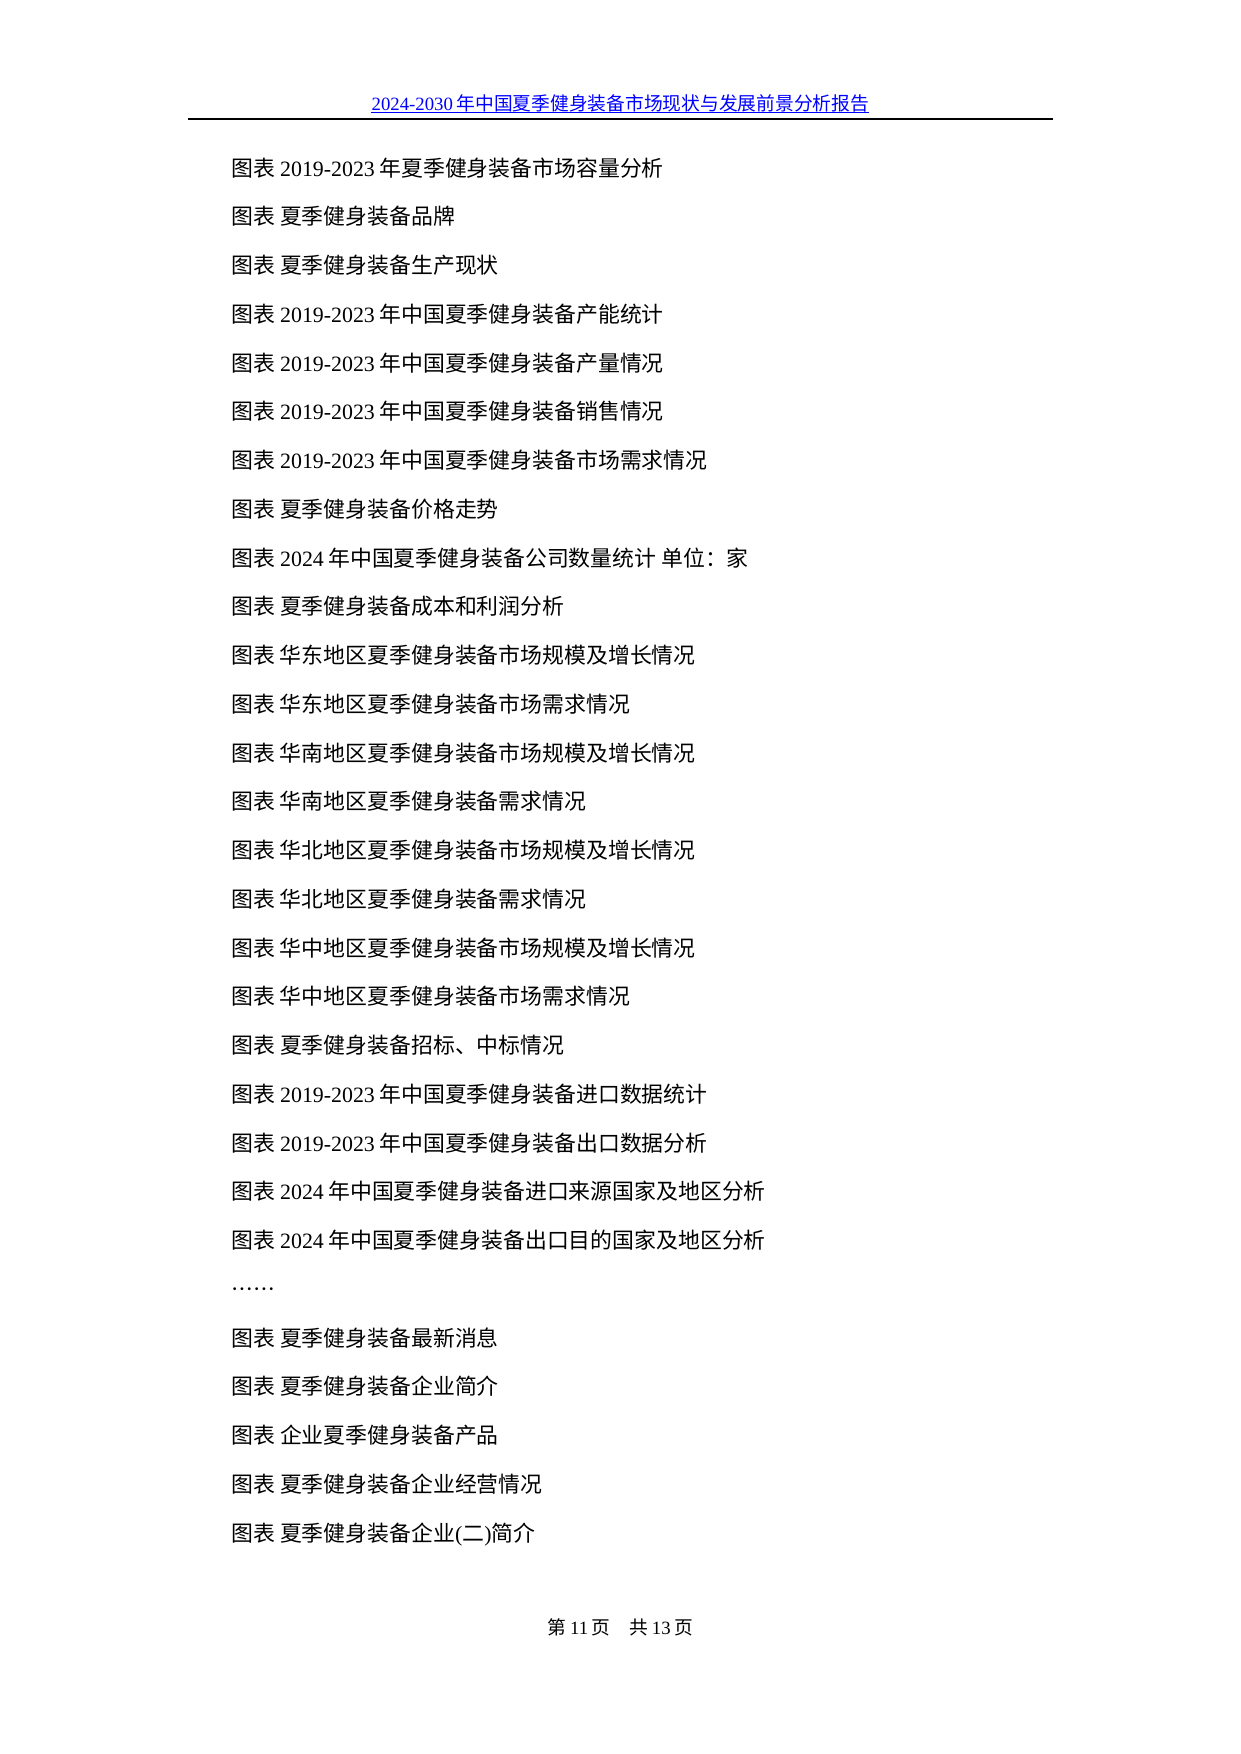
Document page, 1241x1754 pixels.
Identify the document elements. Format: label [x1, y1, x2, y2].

text [187, 150, 1053, 1548]
